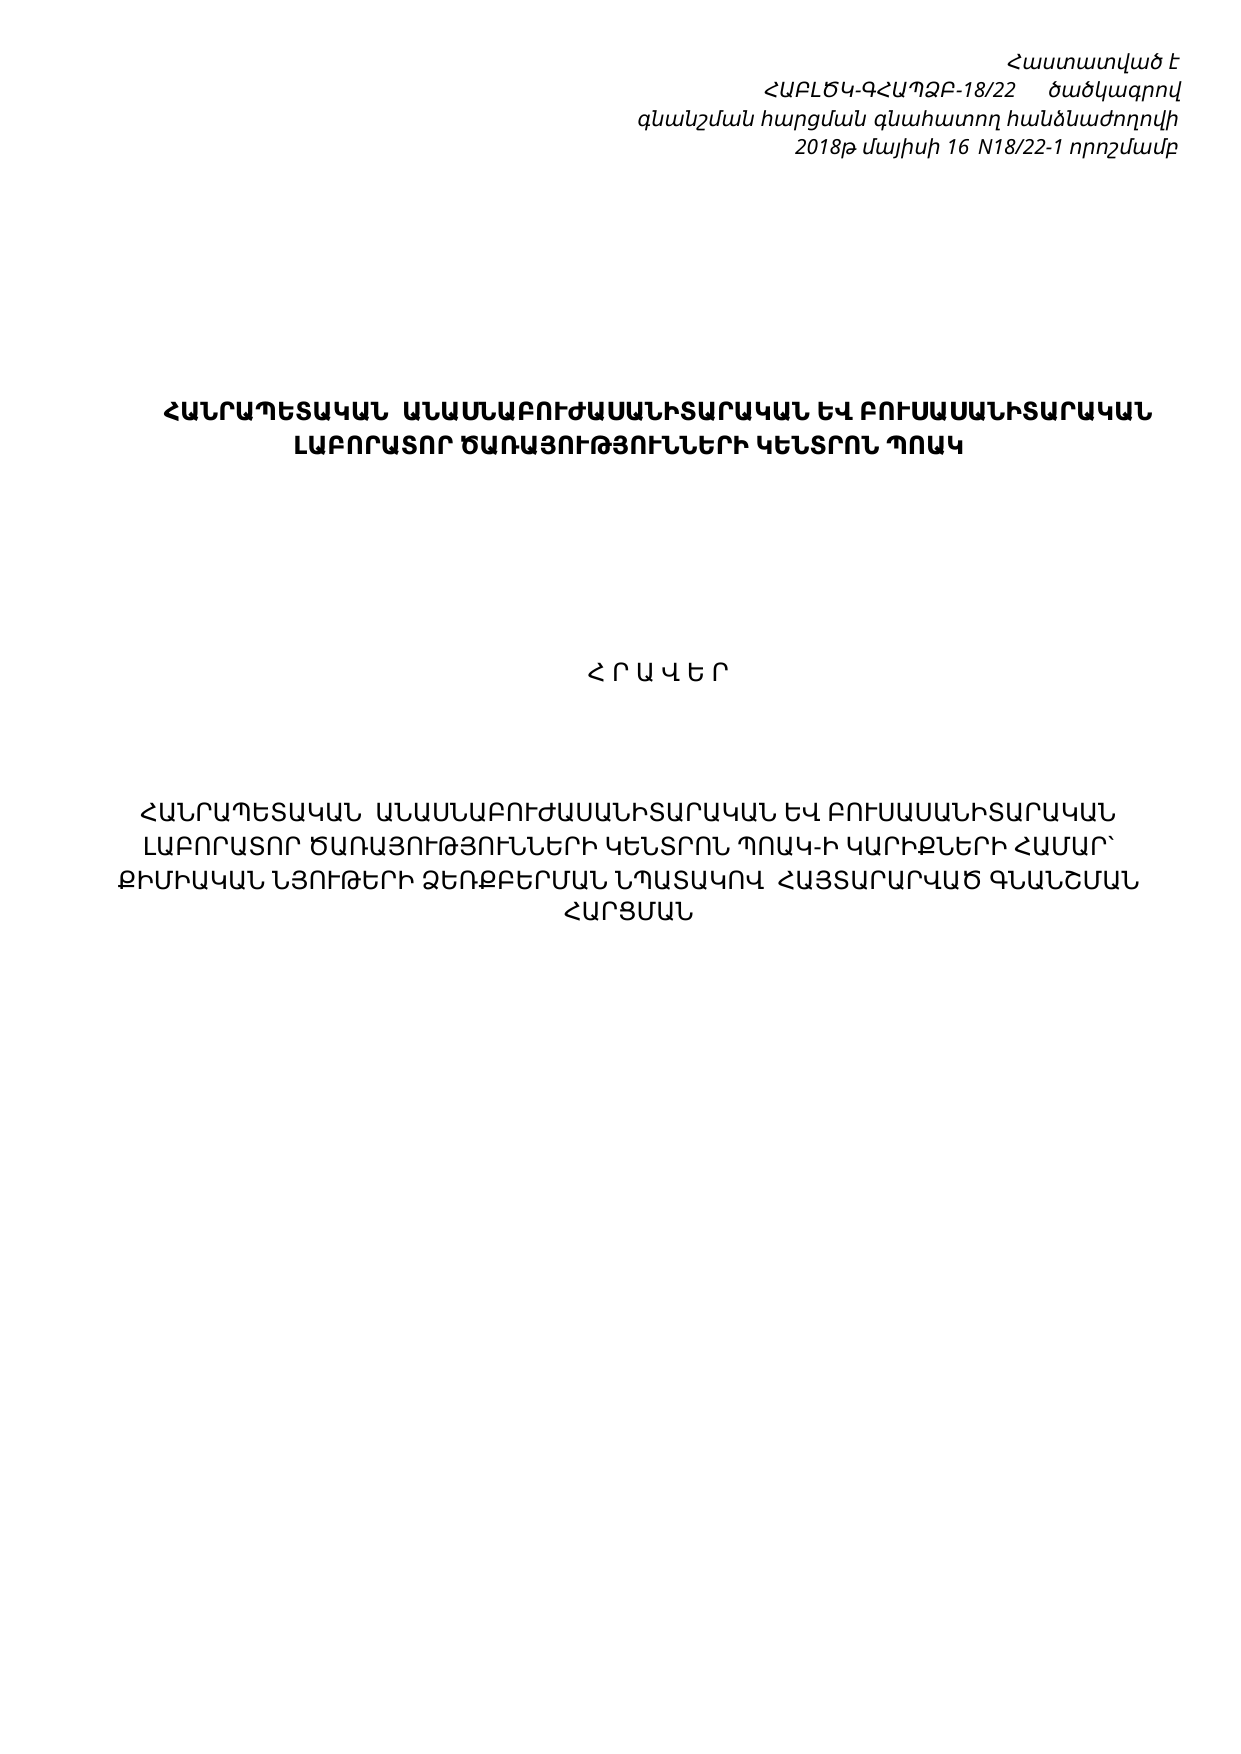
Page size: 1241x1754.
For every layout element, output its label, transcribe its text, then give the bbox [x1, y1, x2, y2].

text 2018թ մայիսի 16 N18/22-1 որոշմամբ [75, 132, 1181, 161]
text Հ Ր Ա Վ Ե Ր [75, 655, 1182, 689]
text ՀԱԲԼԾԿ-ԳՀԱՊՁԲ-18/22 ծածկագրով [75, 75, 1181, 104]
text Հաստատված է [75, 47, 1181, 75]
text ՀԱՆՐԱՊԵՏԱԿԱՆ ԱՆԱՍՆԱԲՈՒԺԱՍԱՆԻՏԱՐԱԿԱՆ ԵՎ ԲՈՒՍԱՍԱՆԻՏԱՐԱԿԱՆ ԼԱԲՈՐԱՏՈՐ ԾԱՌԱՅՈՒԹՅՈՒՆՆԵՐԻ ԿԵՆՏՐՈՆ ՊՈԱԿ-Ի ԿԱՐԻՔՆԵՐԻ ՀԱՄԱՐ` ՔԻՄԻԱԿԱՆ ՆՅՈՒԹԵՐԻ ՁԵՌՔԲԵՐՄԱՆ ՆՊԱՏԱԿՈՎ ՀԱՅՏԱՐԱՐՎԱԾ ԳՆԱՆՇՄԱՆ ՀԱՐՑՄԱՆ [75, 795, 1182, 926]
text ՀԱՆՐԱՊԵՏԱԿԱՆ ԱՆԱՍՆԱԲՈՒԺԱՍԱՆԻՏԱՐԱԿԱՆ ԵՎ ԲՈՒՍԱՍԱՆԻՏԱՐԱԿԱՆ ԼԱԲՈՐԱՏՈՐ ԾԱՌԱՅՈՒԹՅՈՒՆՆԵՐԻ ԿԵՆՏՐՈՆ ՊՈԱԿ [75, 393, 1182, 462]
text գնանշման հարցման գնահատող հանձնաժողովի [75, 104, 1181, 132]
